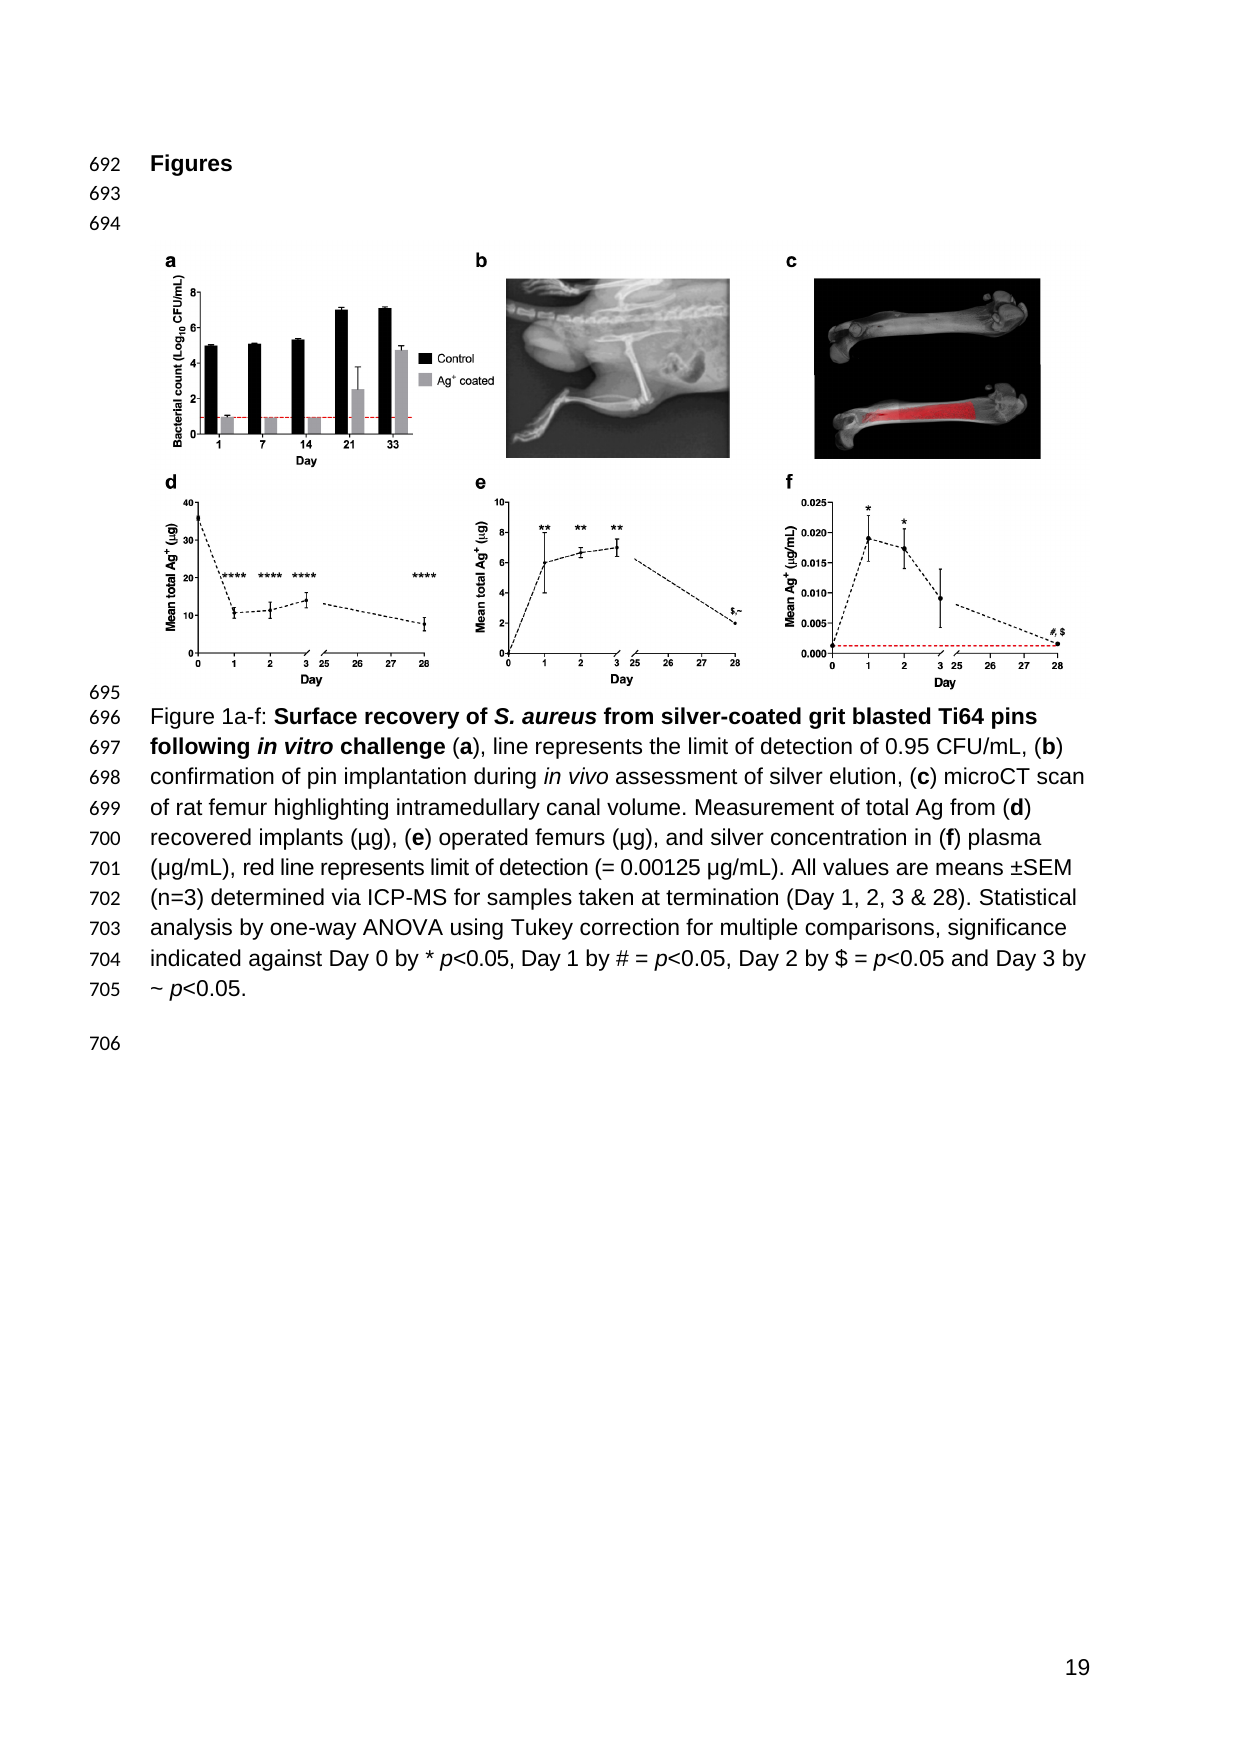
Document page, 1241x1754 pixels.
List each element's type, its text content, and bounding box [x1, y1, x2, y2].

text Figure 1a-f: Surface recovery of S. aureus from silver-coated grit blasted Ti64 pins following in vitro challenge (a), line represents the limit of detection of 0.95 CFU/mL, (b) confirmation of pin implantation during in vivo assessment of silver elution, (c) microCT scan of rat femur highlighting intramedullary canal volume. Measurement of total Ag from (d) recovered implants (µg), (e) operated femurs (µg), and silver concentration in (f) plasma (μg/mL), red line represents limit of detection (= 0.00125 μg/mL). All values are means ±SEM (n=3) determined via ICP-MS for samples taken at termination (Day 1, 2, 3 & 28). Statistical analysis by one-way ANOVA using Tukey correction for multiple comparisons, significance indicated against Day 0 by * p<0.05, Day 1 by # = p<0.05, Day 2 by $ = p<0.05 and Day 3 by ~ p<0.05. [150, 703, 1090, 1001]
picture [150, 240, 1091, 699]
text Figures [150, 150, 1090, 176]
